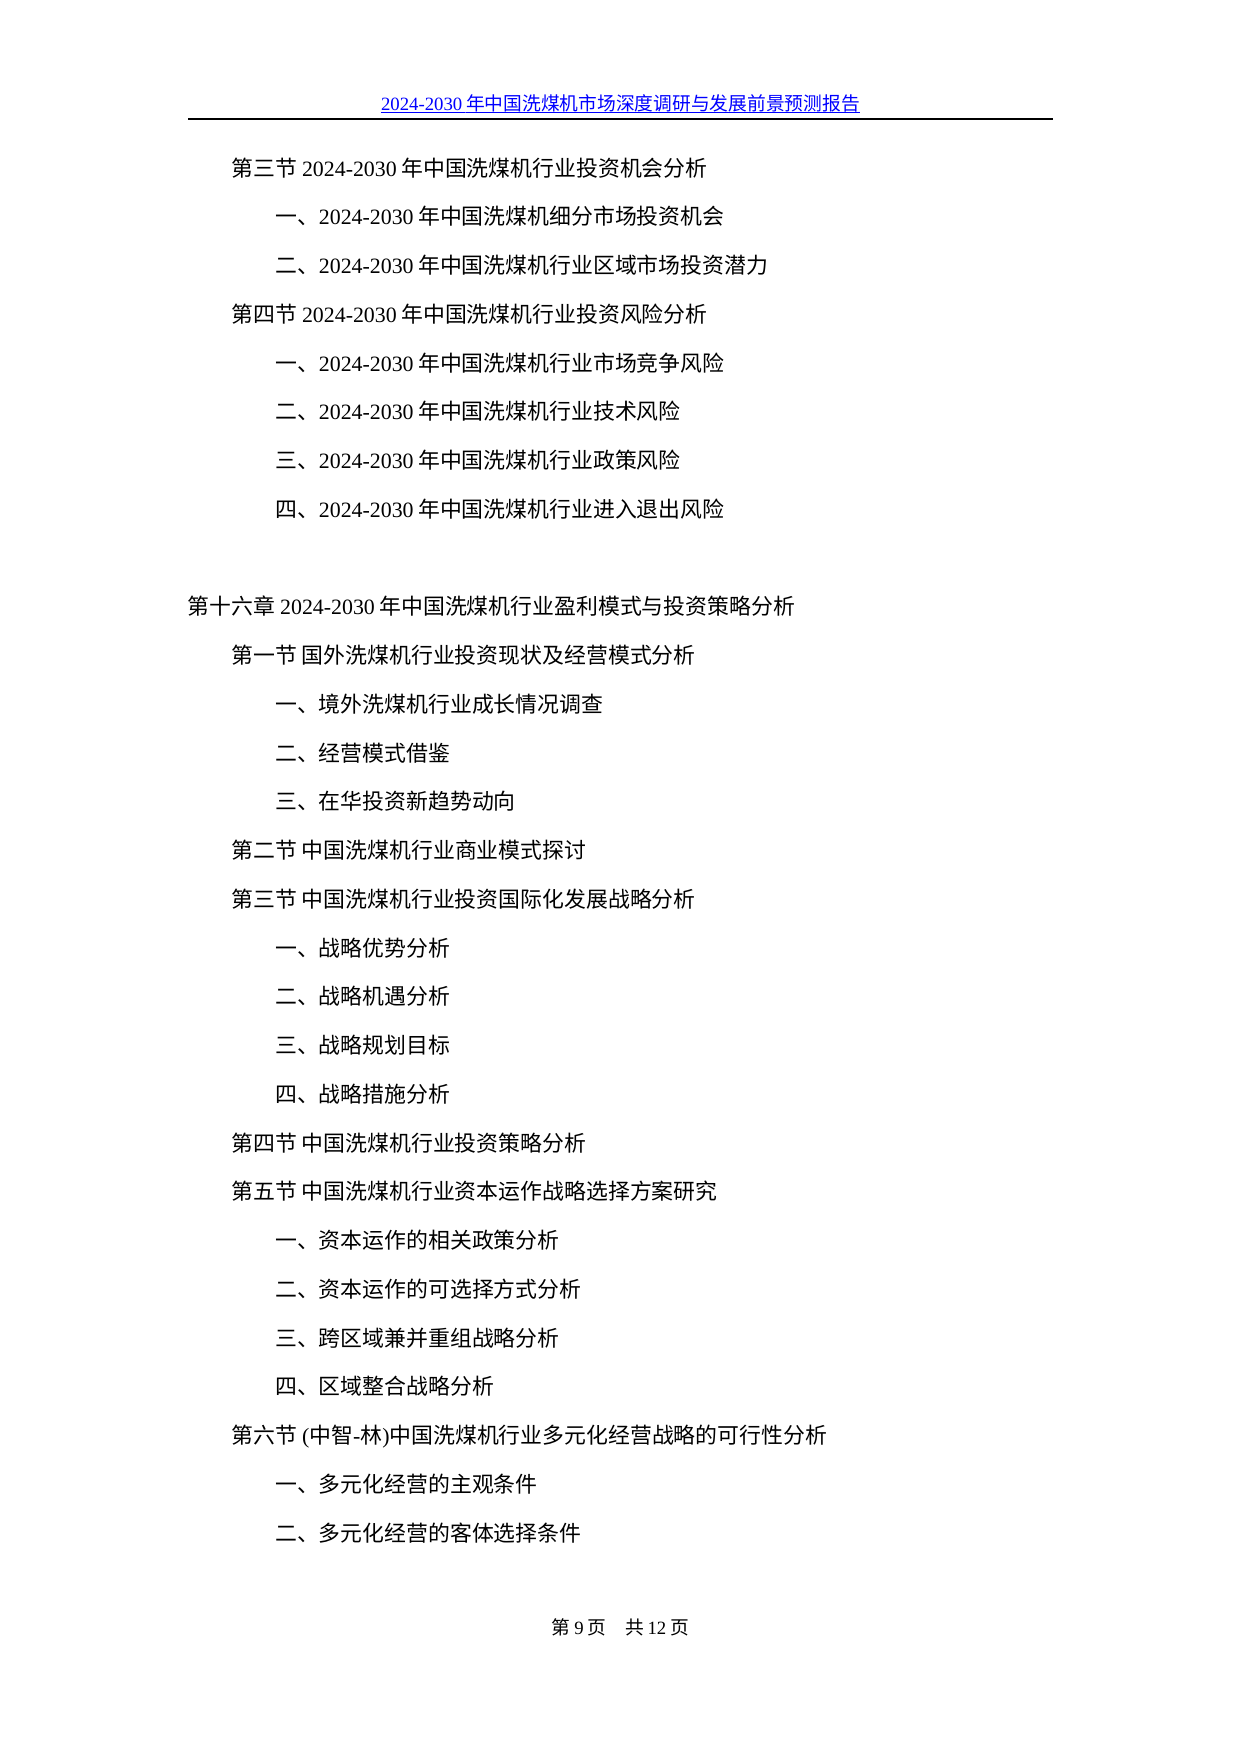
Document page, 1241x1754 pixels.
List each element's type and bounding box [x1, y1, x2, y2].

text [187, 150, 1053, 1548]
